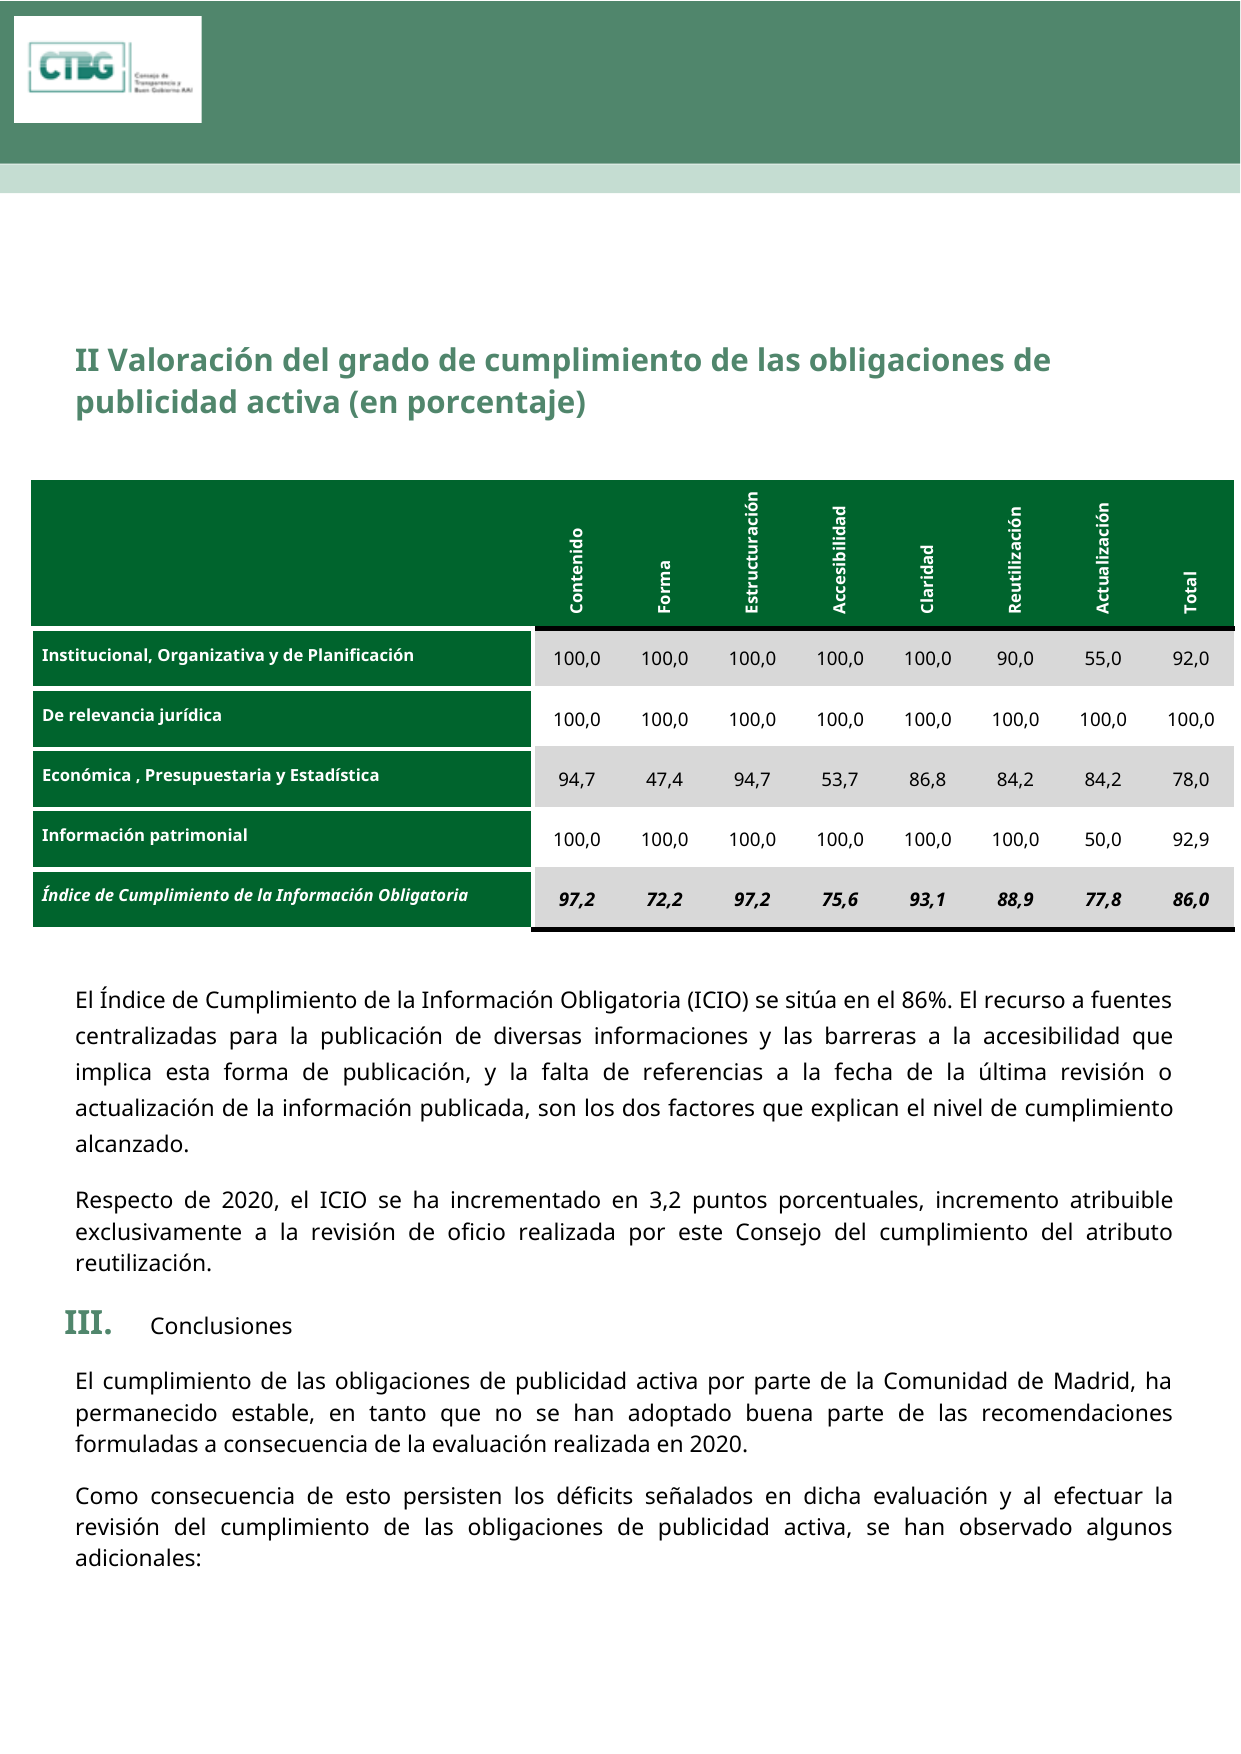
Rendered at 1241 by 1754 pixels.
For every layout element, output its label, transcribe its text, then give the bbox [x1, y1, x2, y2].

text El Índice de Cumplimiento de la Información Obligatoria (ICIO) se sitúa en el 86%. El recurso a fuentes centralizadas para la publicación de diversas informaciones y las barreras a la accesibilidad que implica esta forma de publicación, y la falta de referencias a la fecha de la última revisión o actualización de la información publicada, son los dos factores que explican el nivel de cumplimiento alcanzado. [75, 984, 1174, 1159]
table_cell 84,2 [971, 746, 1059, 807]
table_cell 100,0 [535, 807, 621, 867]
table_cell 100,0 [535, 686, 621, 746]
table_cell 55,0 [1059, 631, 1147, 686]
table_cell Institucional, Organizativa y de Planificación [33, 631, 531, 686]
table_header Accesibilidad [796, 480, 884, 626]
table_cell 84,2 [1059, 746, 1147, 807]
table_cell Económica , Presupuestaria y Estadística [33, 751, 531, 807]
table_cell 100,0 [884, 686, 971, 746]
table_header Estructuración [708, 480, 796, 626]
table_cell 47,4 [621, 746, 708, 807]
table_cell 77,8 [1059, 867, 1147, 927]
table_cell 100,0 [1147, 686, 1234, 746]
table_cell 92,0 [1147, 631, 1234, 686]
text Como consecuencia de esto persisten los déficits señalados en dicha evaluación y al efectuar la revisión del cumplimiento de las obligaciones de publicidad activa, se han observado algunos adicionales: [75, 1480, 1174, 1573]
table_header Total [1147, 480, 1234, 626]
text Respecto de 2020, el ICIO se ha incrementado en 3,2 puntos porcentuales, incremento atribuible exclusivamente a la revisión de oficio realizada por este Consejo del cumplimiento del atributo reutilización. [75, 1184, 1174, 1278]
table_cell 100,0 [621, 807, 708, 867]
table_cell 97,2 [708, 867, 796, 927]
table_cell 100,0 [884, 807, 971, 867]
table_cell 100,0 [621, 631, 708, 686]
table_cell 100,0 [796, 686, 884, 746]
table_cell 78,0 [1147, 746, 1234, 807]
table_cell 75,6 [796, 867, 884, 927]
table_cell 92,9 [1147, 807, 1234, 867]
table_cell 100,0 [796, 807, 884, 867]
table_header Claridad [884, 480, 971, 626]
table_cell 90,0 [971, 631, 1059, 686]
table_cell De relevancia jurídica [33, 691, 531, 746]
table_header [31, 480, 533, 626]
table_cell 72,2 [621, 867, 708, 927]
table_cell 100,0 [796, 631, 884, 686]
table_cell 88,9 [971, 867, 1059, 927]
table_cell 100,0 [708, 807, 796, 867]
table_header Contenido [533, 480, 621, 626]
table_cell 94,7 [708, 746, 796, 807]
table_cell 100,0 [884, 631, 971, 686]
table_cell 100,0 [708, 631, 796, 686]
table_cell 86,0 [1147, 867, 1234, 927]
table_cell 100,0 [621, 686, 708, 746]
table_cell 94,7 [535, 746, 621, 807]
table_cell 86,8 [884, 746, 971, 807]
table_cell 100,0 [971, 686, 1059, 746]
table_cell 50,0 [1059, 807, 1147, 867]
table_cell 53,7 [796, 746, 884, 807]
table_header Reutilización [971, 480, 1059, 626]
table_cell 100,0 [535, 631, 621, 686]
table_cell 93,1 [884, 867, 971, 927]
table_header Forma [621, 480, 708, 626]
table_cell 100,0 [1059, 686, 1147, 746]
table_cell 100,0 [708, 686, 796, 746]
table_cell Información patrimonial [33, 811, 531, 867]
table_cell 100,0 [971, 807, 1059, 867]
table_cell Índice de Cumplimiento de la Información Obligatoria [33, 872, 531, 927]
table_cell 97,2 [535, 867, 621, 927]
text El cumplimiento de las obligaciones de publicidad activa por parte de la Comunidad de Madrid, ha permanecido estable, en tanto que no se han adoptado buena parte de las recomendaciones formuladas a consecuencia de la evaluación realizada en 2020. [75, 1365, 1174, 1459]
table_header Actualización [1059, 480, 1147, 626]
